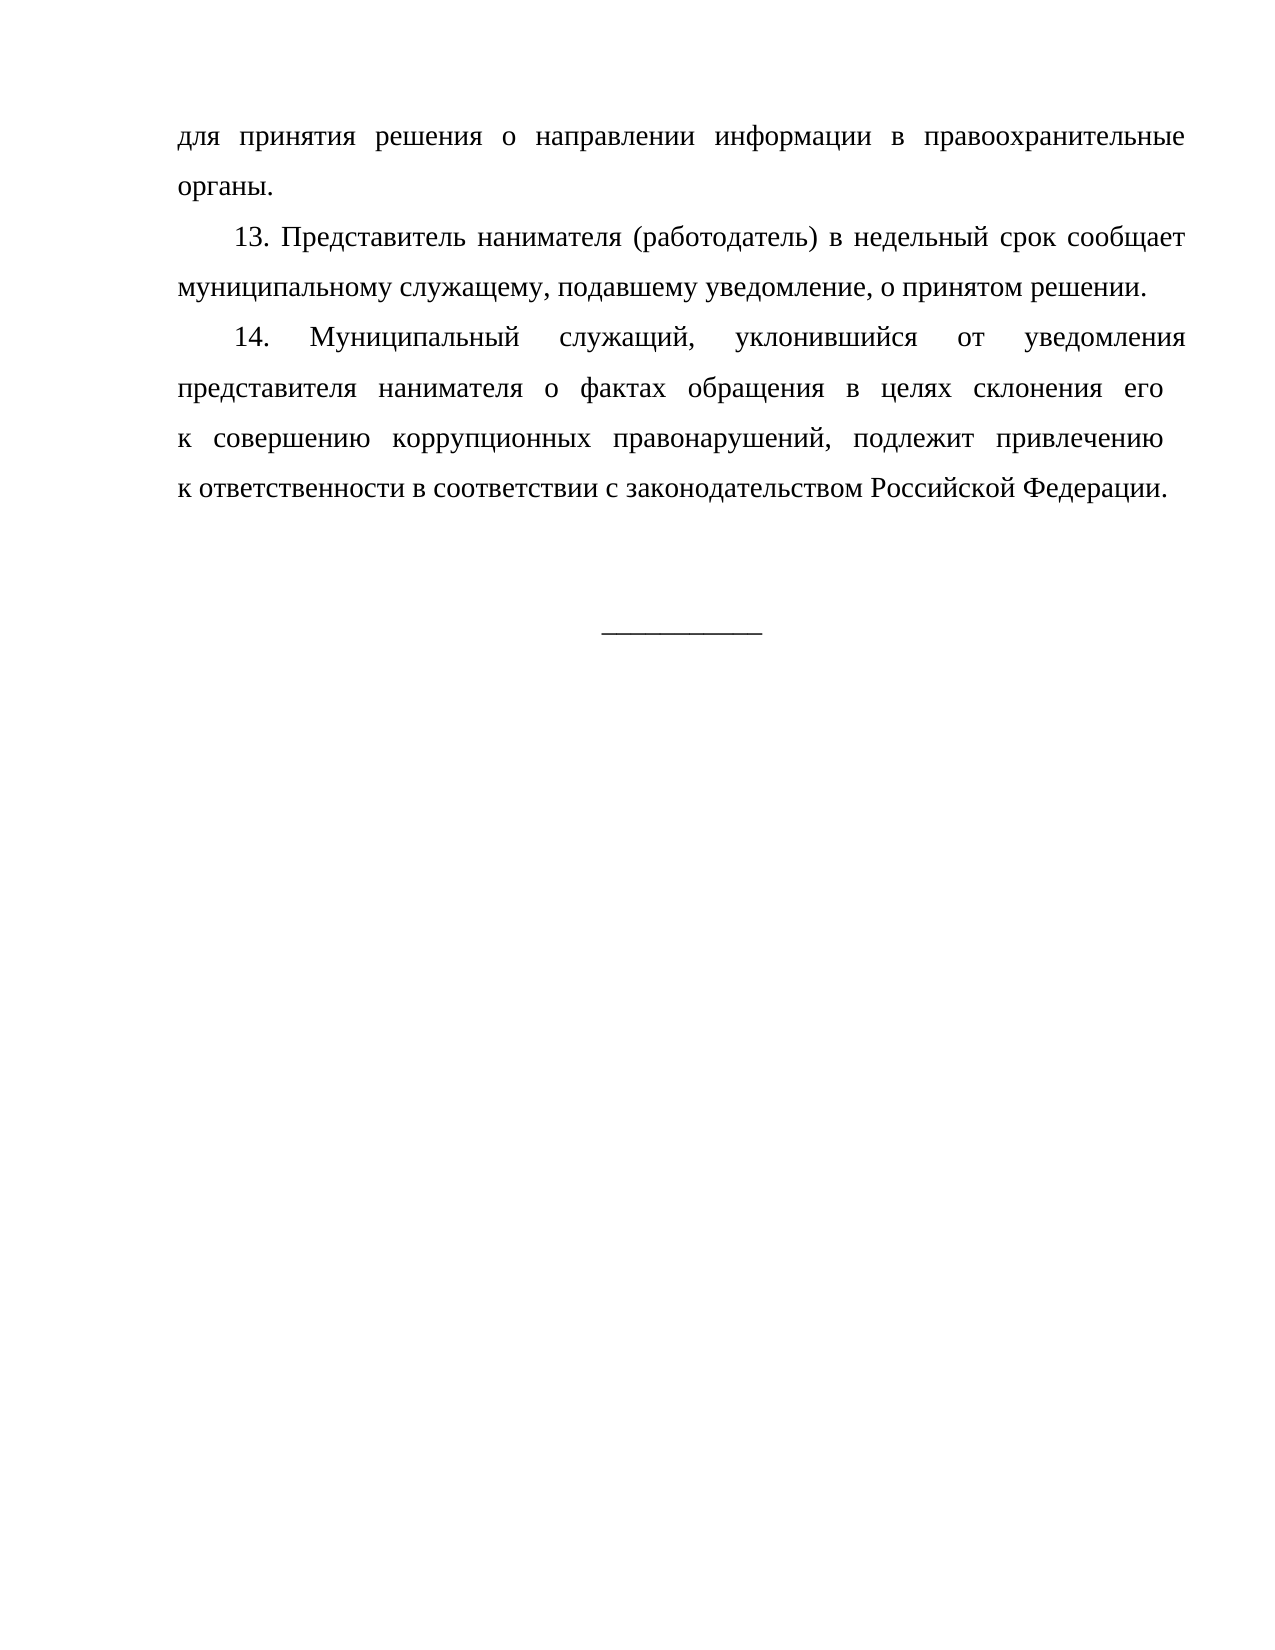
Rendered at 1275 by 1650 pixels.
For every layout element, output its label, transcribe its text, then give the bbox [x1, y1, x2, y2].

text 13. Представитель нанимателя (работодатель) в недельный срок сообщает муниципальному служащему, подавшему уведомление, о принятом решении. [177, 219, 1186, 303]
text 14. Муниципальный служащий, уклонившийся от уведомления представителя нанимателя о фактах обращения в целях склонения его к совершению коррупционных правонарушений, подлежит привлечению к ответственности в соответствии с законодательством Российской Федерации. [177, 319, 1186, 504]
text ___________ [177, 604, 1186, 638]
